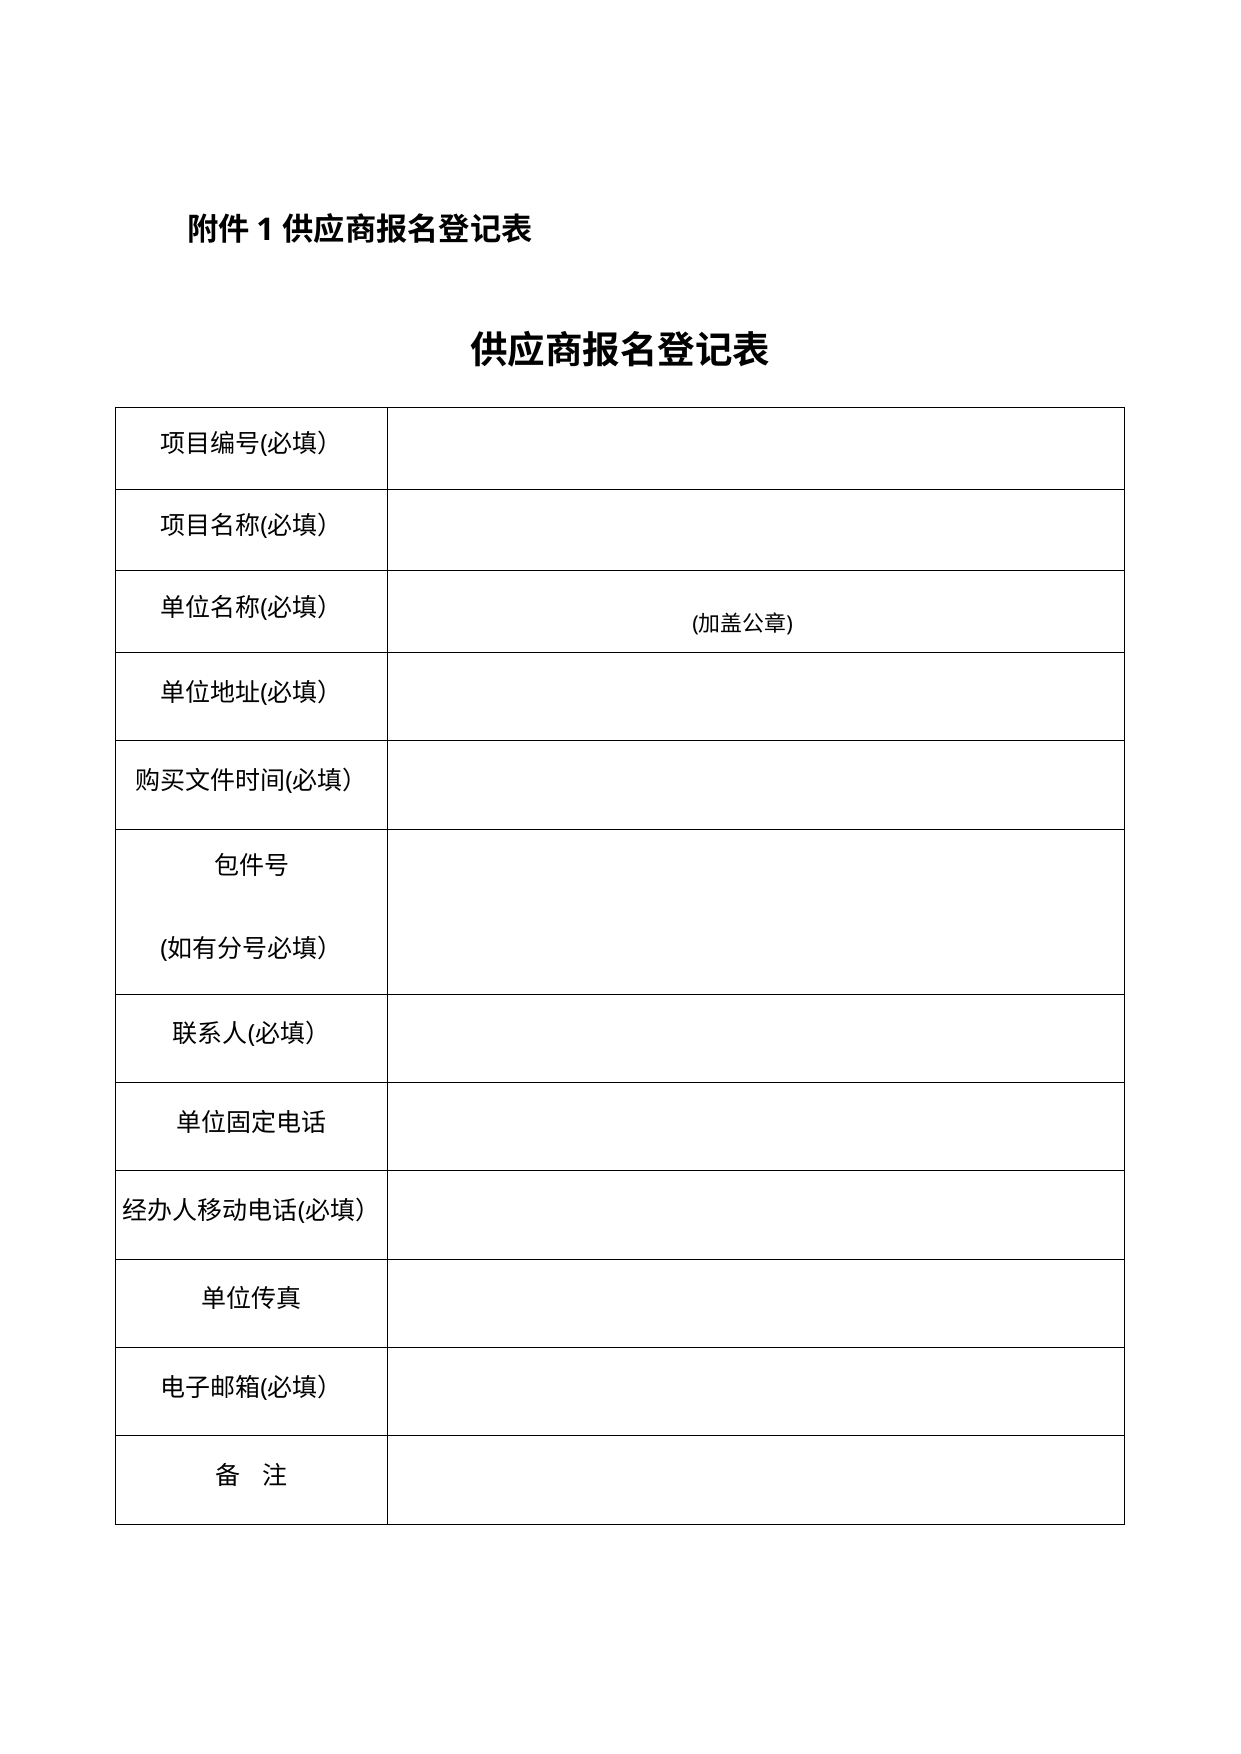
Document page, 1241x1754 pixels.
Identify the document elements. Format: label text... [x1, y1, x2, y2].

table_cell 经办人移动电话(必填） [116, 1171, 387, 1258]
table_cell [388, 995, 1124, 1082]
table_cell [388, 1171, 1124, 1258]
table_cell [388, 1436, 1124, 1523]
table_cell [388, 830, 1124, 993]
table_cell 单位传真 [116, 1260, 387, 1347]
text 供应商报名登记表 [187, 315, 1053, 380]
table_cell 购买文件时间(必填） [116, 741, 387, 829]
table_cell 单位固定电话 [116, 1083, 387, 1170]
table_cell [388, 1083, 1124, 1170]
table_cell [388, 1348, 1124, 1435]
table_cell 备 注 [116, 1436, 387, 1523]
table_cell 单位地址(必填） [116, 653, 387, 740]
table_cell [388, 653, 1124, 740]
table_header 项目编号(必填） [116, 408, 387, 489]
table_cell 包件号 (如有分号必填） [116, 830, 387, 993]
table_cell [388, 490, 1124, 570]
table_cell 电子邮箱(必填） [116, 1348, 387, 1435]
table_header [388, 408, 1124, 489]
table_cell 项目名称(必填） [116, 490, 387, 570]
table_cell [388, 741, 1124, 829]
table_cell 单位名称(必填） [116, 571, 387, 652]
table_cell [388, 1260, 1124, 1347]
table_cell (加盖公章) [388, 571, 1124, 652]
table_cell 联系人(必填） [116, 995, 387, 1082]
text 附件1 供应商报名登记表 [187, 194, 1053, 259]
